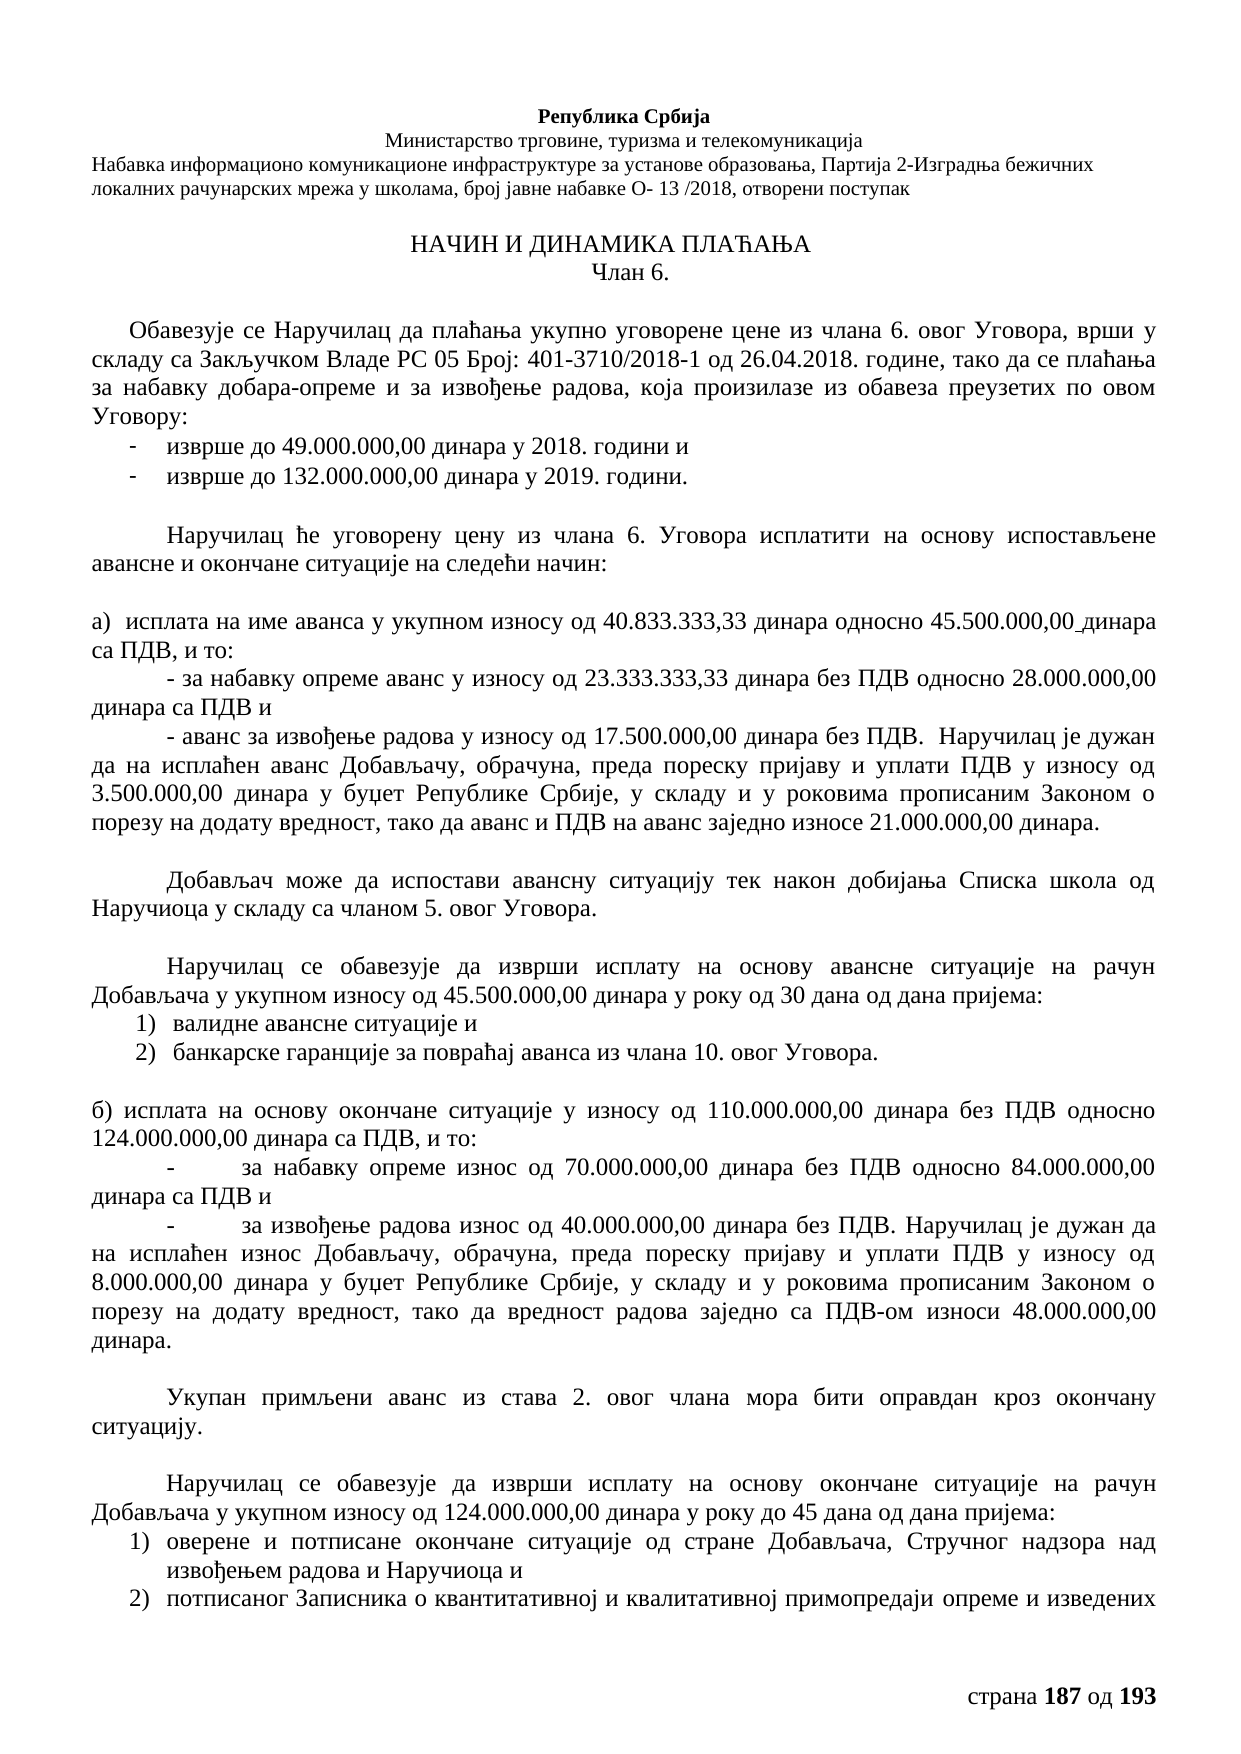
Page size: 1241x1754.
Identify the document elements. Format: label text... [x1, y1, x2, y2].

list валидне авансне ситуације и [135, 1008, 1156, 1037]
text Члан 6. [91, 257, 1156, 286]
text Добављач може да испостави авансну ситуацију тек након добијања Списка школа од Наручиоца у складу са чланом 5. овог Уговора. [91, 865, 1156, 922]
text - аванс за извођење радова у износу од 17.500.000,00 динара без ПДВ. Наручилац је дужан да на исплаћен аванс Добављачу, обрачуна, преда пореску пријаву и уплати ПДВ у износу од 3.500.000,00 динара у буџет Републике Србије, у складу и у роковима прописаним Законом о порезу на додату вредност, тако да аванс и ПДВ на аванс заједно износе 21.000.000,00 динара. [91, 721, 1156, 836]
text Укупан примљени аванс из става 2. овог члана мора бити оправдан кроз окончану ситуацију. [91, 1382, 1156, 1440]
list за извођење радова износ од 40.000.000,00 динара без ПДВ. Наручилац је дужан да на исплаћен износ Добављачу, обрачуна, преда пореску пријаву и уплати ПДВ у износу од 8.000.000,00 динара у буџет Републике Србије, у складу и у роковима прописаним Законом о порезу на додату вредност, тако да вредност радова заједно са ПДВ-ом износи 48.000.000,00 динара. [91, 1210, 1156, 1353]
text а) исплата на име аванса у укупном износу од 40.833.333,33 динара односно 45.500.000,00 динара са ПДВ, и то: [91, 606, 1156, 663]
list изврше до 49.000.000,00 динара у 2018. години и [129, 430, 1156, 461]
text Наручилац се обавезује да изврши исплату на основу окончане ситуације на рачун Добављача у укупном износу од 124.000.000,00 динара у року до 45 дана од дана пријема: [91, 1468, 1156, 1526]
text Наручилац се обавезује да изврши исплату на основу авансне ситуације на рачун Добављача у укупном износу од 45.500.000,00 динара у року од 30 дана од дана пријема: [91, 951, 1156, 1008]
text Наручилац ће уговорену цену из члана 6. Уговора исплатити на основу испостављене авансне и окончане ситуације на следећи начин: [91, 520, 1156, 577]
text - за набавку опреме аванс у износу од 23.333.333,33 динара без ПДВ односно 28.000.000,00 динара са ПДВ и [91, 663, 1156, 721]
text НАЧИН И ДИНАМИКА ПЛАЋАЊА [91, 229, 1156, 257]
text б) исплата на основу окончане ситуације у износу од 110.000.000,00 динара без ПДВ односно 124.000.000,00 динара са ПДВ, и то: [91, 1095, 1156, 1152]
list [129, 1583, 1156, 1612]
list изврше до 132.000.000,00 динара у 2019. години. [129, 461, 1156, 491]
list за набавку опреме износ од 70.000.000,00 динара без ПДВ односно 84.000.000,00 динара са ПДВ и [91, 1152, 1156, 1210]
list оверене и потписане окончане ситуације од стране Добављача, Стручног надзора над извођењем радова и Наручиоца и [129, 1526, 1156, 1583]
text Обавезује се Наручилац да плаћања укупно уговорене цене из члана 6. овог Уговора, врши у складу са Закључком Владе РС 05 Број: 401-3710/2018-1 од 26.04.2018. године, тако да се плаћања за набавку добара-опреме и за извођење радова, која произилазе из обавеза преузетих по овом Уговору: [91, 315, 1156, 430]
list банкарске гаранције за повраћај аванса из члана 10. овог Уговора. [135, 1037, 1156, 1066]
